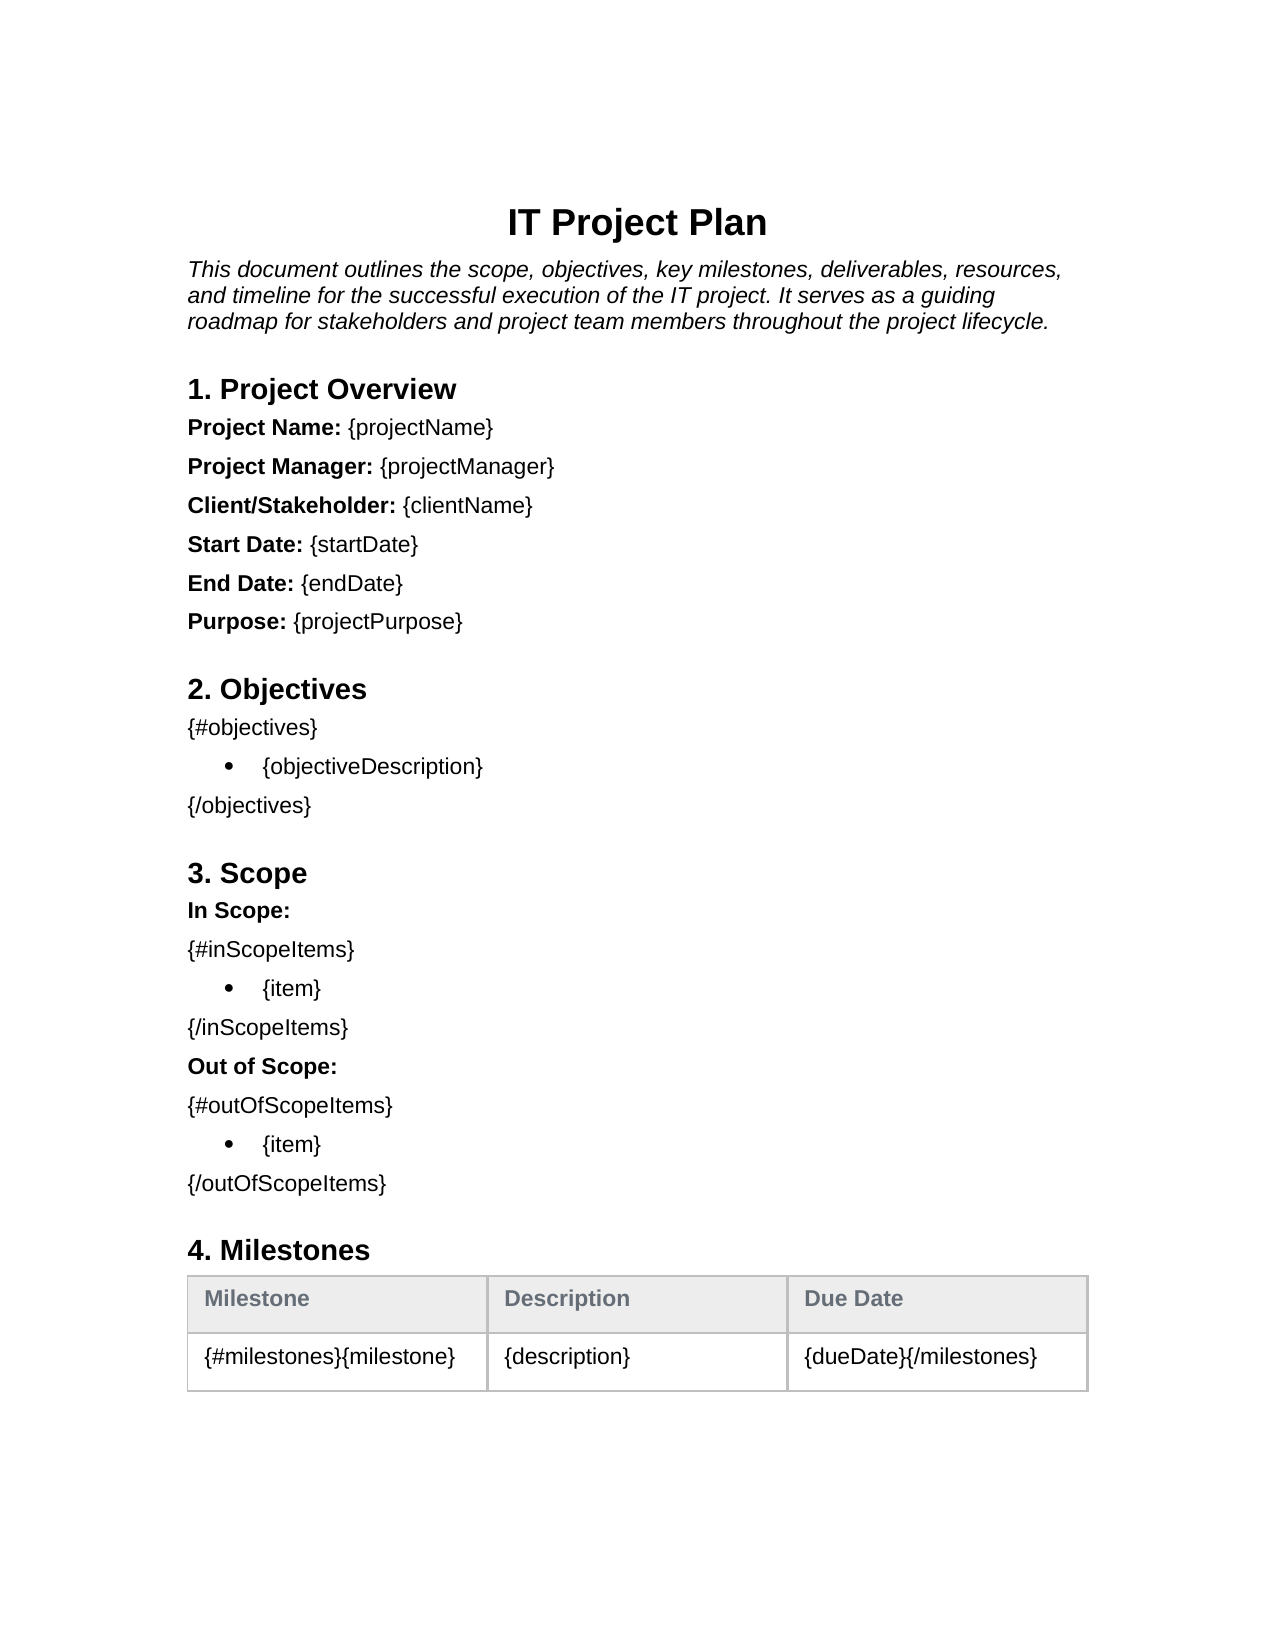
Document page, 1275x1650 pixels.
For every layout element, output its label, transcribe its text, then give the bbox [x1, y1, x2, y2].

list {item} [225, 1131, 1087, 1157]
table_cell {#milestones}{milestone} [188, 1334, 486, 1390]
text {#outOfScopeItems} [187, 1092, 1087, 1118]
text {#objectives} [187, 714, 1087, 740]
text Project Manager: {projectManager} [187, 453, 1087, 479]
subtitle 3. Scope [187, 856, 1087, 889]
list {objectiveDescription} [225, 753, 1087, 779]
text {/inScopeItems} [187, 1014, 1087, 1040]
subtitle 1. Project Overview [187, 372, 1087, 406]
table_header Due Date [789, 1277, 1086, 1332]
subtitle 4. Milestones [187, 1233, 1087, 1267]
text End Date: {endDate} [187, 569, 1087, 596]
table_cell {dueDate}{/milestones} [789, 1334, 1086, 1390]
text Start Date: {startDate} [187, 531, 1087, 557]
text Project Name: {projectName} [187, 414, 1087, 440]
text {#inScopeItems} [187, 936, 1087, 963]
table_cell {description} [489, 1334, 786, 1390]
subtitle IT Project Plan [187, 200, 1087, 243]
text Out of Scope: [187, 1053, 1087, 1079]
list {item} [225, 975, 1087, 1002]
table_header Description [489, 1277, 786, 1332]
table_header Milestone [188, 1277, 486, 1332]
text {/objectives} [187, 792, 1087, 818]
text This document outlines the scope, objectives, key milestones, deliverables, resources, and timeline for the successful execution of the IT project. It serves as a guiding roadmap for stakeholders and project team members throughout the project lifecycle. [187, 256, 1087, 335]
text {/outOfScopeItems} [187, 1169, 1087, 1196]
text Client/Stakeholder: {clientName} [187, 492, 1087, 518]
text In Scope: [187, 897, 1087, 924]
subtitle 2. Objectives [187, 672, 1087, 706]
text Purpose: {projectPurpose} [187, 608, 1087, 635]
